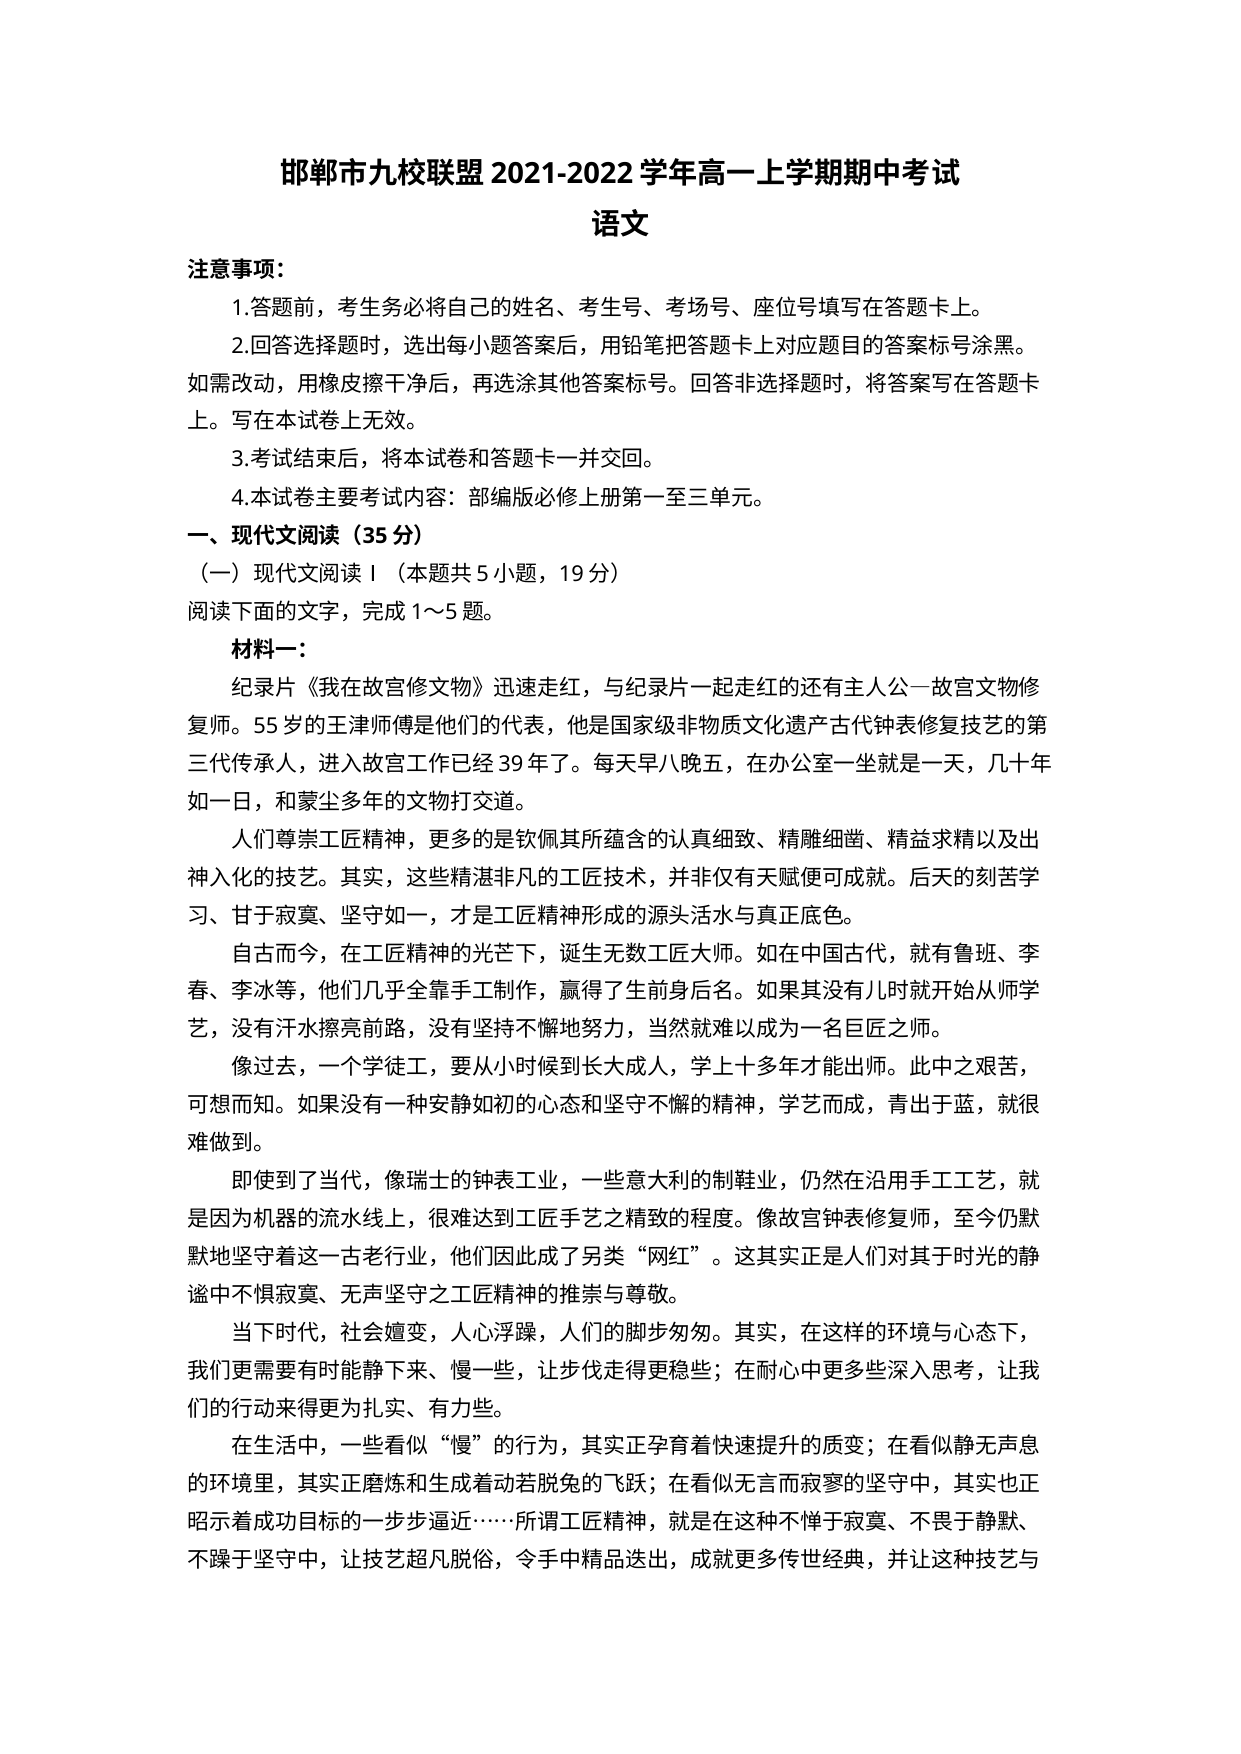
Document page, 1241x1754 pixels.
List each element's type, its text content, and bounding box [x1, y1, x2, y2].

text 自古而今，在工匠精神的光芒下，诞生无数工匠大师。如在中国古代，就有鲁班、李春、李冰等，他们几乎全靠手工制作，赢得了生前身后名。如果其没有儿时就开始从师学艺，没有汗水擦亮前路，没有坚持不懈地努力，当然就难以成为一名巨匠之师。 [187, 936, 1053, 1043]
text 阅读下面的文字，完成1～5题。 [187, 594, 1053, 626]
text 人们尊崇工匠精神，更多的是钦佩其所蕴含的认真细致、精雕细凿、精益求精以及出神入化的技艺。其实，这些精湛非凡的工匠技术，并非仅有天赋便可成就。后天的刻苦学习、甘于寂寞、坚守如一，才是工匠精神形成的源头活水与真正底色。 [187, 822, 1053, 929]
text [187, 1428, 1053, 1574]
text 4.本试卷主要考试内容：部编版必修上册第一至三单元。 [187, 479, 1053, 511]
text 材料一： [187, 632, 1053, 664]
text 2.回答选择题时，选出每小题答案后，用铅笔把答题卡上对应题目的答案标号涂黑。如需改动，用橡皮擦干净后，再选涂其他答案标号。回答非选择题时，将答案写在答题卡上。写在本试卷上无效。 [187, 328, 1053, 435]
text 1.答题前，考生务必将自己的姓名、考生号、考场号、座位号填写在答题卡上。 [187, 289, 1053, 321]
text 纪录片《我在故宫修文物》迅速走红，与纪录片一起走红的还有主人公—故宫文物修复师。55岁的王津师傅是他们的代表，他是国家级非物质文化遗产古代钟表修复技艺的第三代传承人，进入故宫工作已经39年了。每天早八晚五，在办公室一坐就是一天，几十年如一日，和蒙尘多年的文物打交道。 [187, 670, 1053, 816]
text 注意事项： [187, 252, 1053, 283]
text （一）现代文阅读Ⅰ（本题共5小题，19分） [187, 556, 1053, 588]
text 一、现代文阅读（35分） [187, 518, 1053, 549]
text 即使到了当代，像瑞士的钟表工业，一些意大利的制鞋业，仍然在沿用手工工艺，就是因为机器的流水线上，很难达到工匠手艺之精致的程度。像故宫钟表修复师，至今仍默默地坚守着这一古老行业，他们因此成了另类“网红”。这其实正是人们对其于时光的静谧中不惧寂寞、无声坚守之工匠精神的推崇与尊敬。 [187, 1163, 1053, 1308]
text 语文 [187, 201, 1053, 243]
text 3.考试结束后，将本试卷和答题卡一并交回。 [187, 441, 1053, 473]
text 像过去，一个学徒工，要从小时候到长大成人，学上十多年才能出师。此中之艰苦，可想而知。如果没有一种安静如初的心态和坚守不懈的精神，学艺而成，青出于蓝，就很难做到。 [187, 1049, 1053, 1157]
text 当下时代，社会嬗变，人心浮躁，人们的脚步匆匆。其实，在这样的环境与心态下，我们更需要有时能静下来、慢一些，让步伐走得更稳些；在耐心中更多些深入思考，让我们的行动来得更为扎实、有力些。 [187, 1315, 1053, 1422]
text 邯郸市九校联盟2021-2022学年高一上学期期中考试 [187, 150, 1053, 192]
